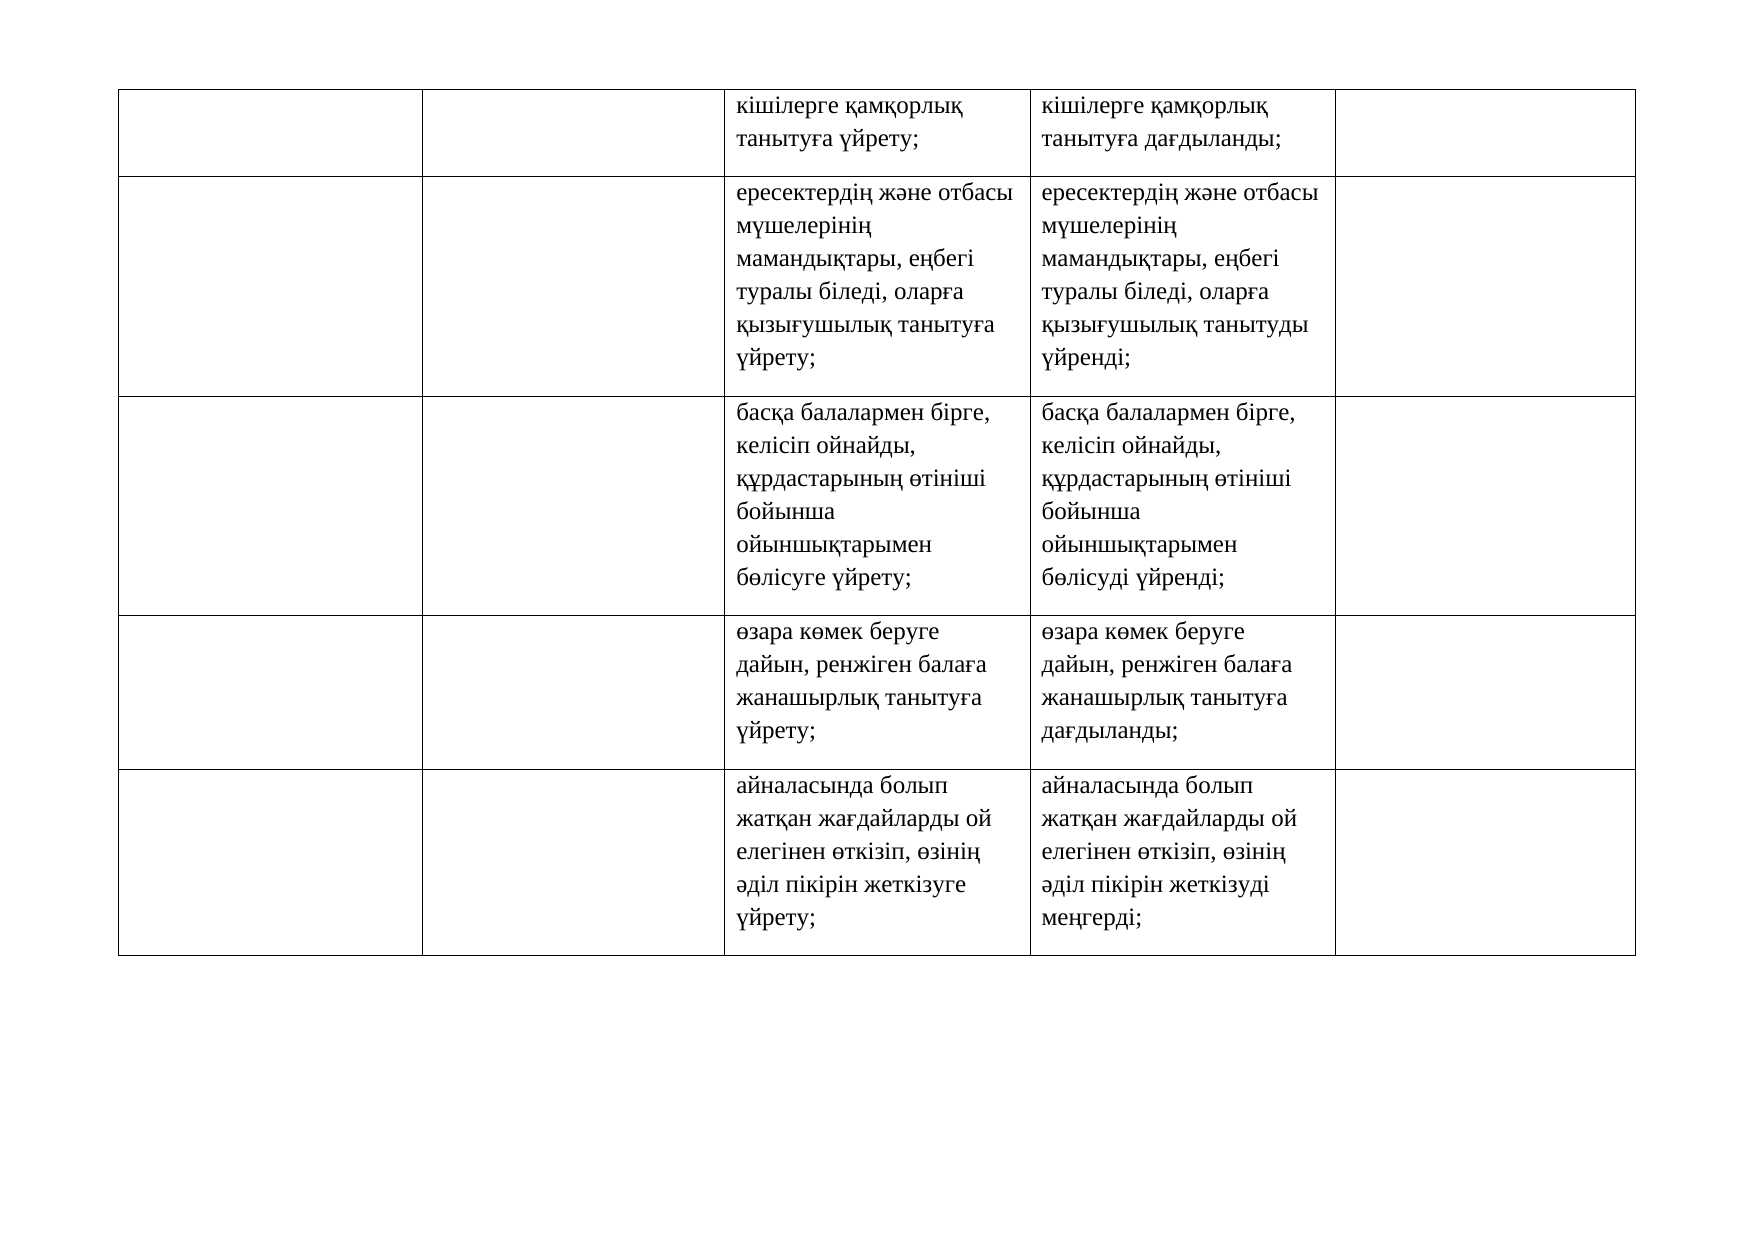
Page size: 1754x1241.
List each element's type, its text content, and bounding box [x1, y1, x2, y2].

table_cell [1031, 90, 1335, 176]
table_cell басқа балалармен бірге, келісіп ойнайды, құрдастарының өтініші бойынша ойыншықтарымен бөлісуге үйрету; [725, 397, 1030, 615]
table_cell [1336, 616, 1635, 769]
table_cell [119, 397, 422, 615]
table_cell [119, 177, 422, 396]
table_cell [423, 616, 724, 769]
table_cell [423, 90, 724, 176]
table_cell [1336, 770, 1635, 955]
table_cell [1336, 397, 1635, 615]
table_cell өзара көмек беруге дайын, ренжіген балаға жанашырлық танытуға дағдыланды; [1031, 616, 1335, 769]
table_cell [423, 177, 724, 396]
table_cell [119, 90, 422, 176]
table_cell ересектердің және отбасы мүшелерінің мамандықтары, еңбегі туралы біледі, оларға қызығушылық танытуға үйрету; [725, 177, 1030, 396]
table_cell [423, 770, 724, 955]
table_cell [423, 397, 724, 615]
table_cell [119, 616, 422, 769]
table_cell өзара көмек беруге дайын, ренжіген балаға жанашырлық танытуға үйрету; [725, 616, 1030, 769]
table_cell басқа балалармен бірге, келісіп ойнайды, құрдастарының өтініші бойынша ойыншықтарымен бөлісуді үйренді; [1031, 397, 1335, 615]
table_cell [1336, 177, 1635, 396]
table_cell айналасында болып жатқан жағдайларды ой елегінен өткізіп, өзінің әділ пікірін жеткізуді меңгерді; [1031, 770, 1335, 955]
table_cell айналасында болып жатқан жағдайларды ой елегінен өткізіп, өзінің әділ пікірін жеткізуге үйрету; [725, 770, 1030, 955]
table_cell ересектердің және отбасы мүшелерінің мамандықтары, еңбегі туралы біледі, оларға қызығушылық танытуды үйренді; [1031, 177, 1335, 396]
table_cell [119, 770, 422, 955]
table_cell [1336, 90, 1635, 176]
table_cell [725, 90, 1030, 176]
